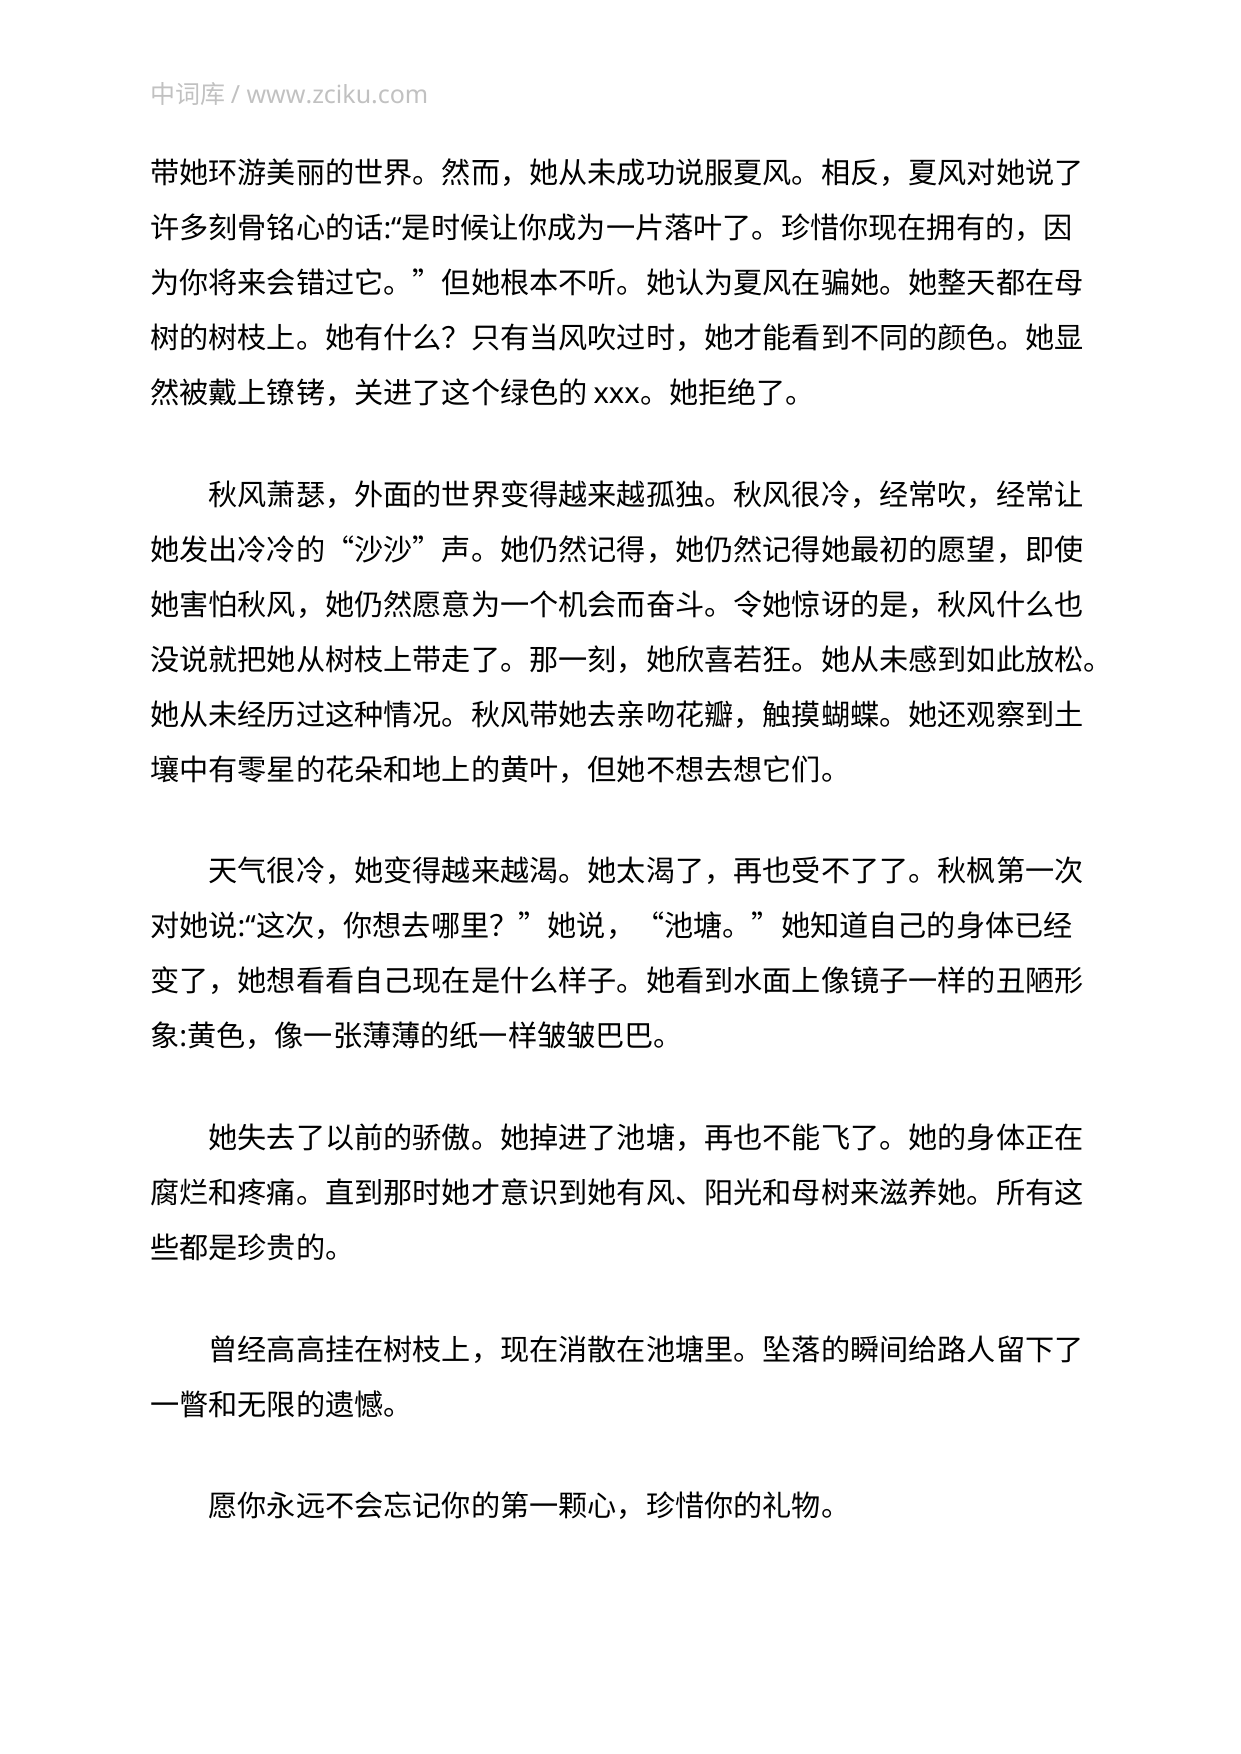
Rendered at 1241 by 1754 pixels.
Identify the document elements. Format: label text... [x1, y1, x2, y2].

text 愿你永远不会忘记你的第一颗心，珍惜你的礼物。 [150, 1483, 1090, 1525]
text 天气很冷，她变得越来越渴。她太渴了，再也受不了了。秋枫第一次对她说:“这次，你想去哪里？”她说，“池塘。”她知道自己的身体已经变了，她想看看自己现在是什么样子。她看到水面上像镜子一样的丑陋形象:黄色，像一张薄薄的纸一样皱皱巴巴。 [150, 848, 1090, 1055]
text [150, 150, 1090, 412]
text 曾经高高挂在树枝上，现在消散在池塘里。坠落的瞬间给路人留下了一瞥和无限的遗憾。 [150, 1326, 1090, 1423]
text 她失去了以前的骄傲。她掉进了池塘，再也不能飞了。她的身体正在腐烂和疼痛。直到那时她才意识到她有风、阳光和母树来滋养她。所有这些都是珍贵的。 [150, 1115, 1090, 1267]
text 秋风萧瑟，外面的世界变得越来越孤独。秋风很冷，经常吹，经常让她发出冷冷的“沙沙”声。她仍然记得，她仍然记得她最初的愿望，即使她害怕秋风，她仍然愿意为一个机会而奋斗。令她惊讶的是，秋风什么也没说就把她从树枝上带走了。那一刻，她欣喜若狂。她从未感到如此放松。她从未经历过这种情况。秋风带她去亲吻花瓣，触摸蝴蝶。她还观察到土壤中有零星的花朵和地上的黄叶，但她不想去想它们。 [150, 472, 1090, 788]
